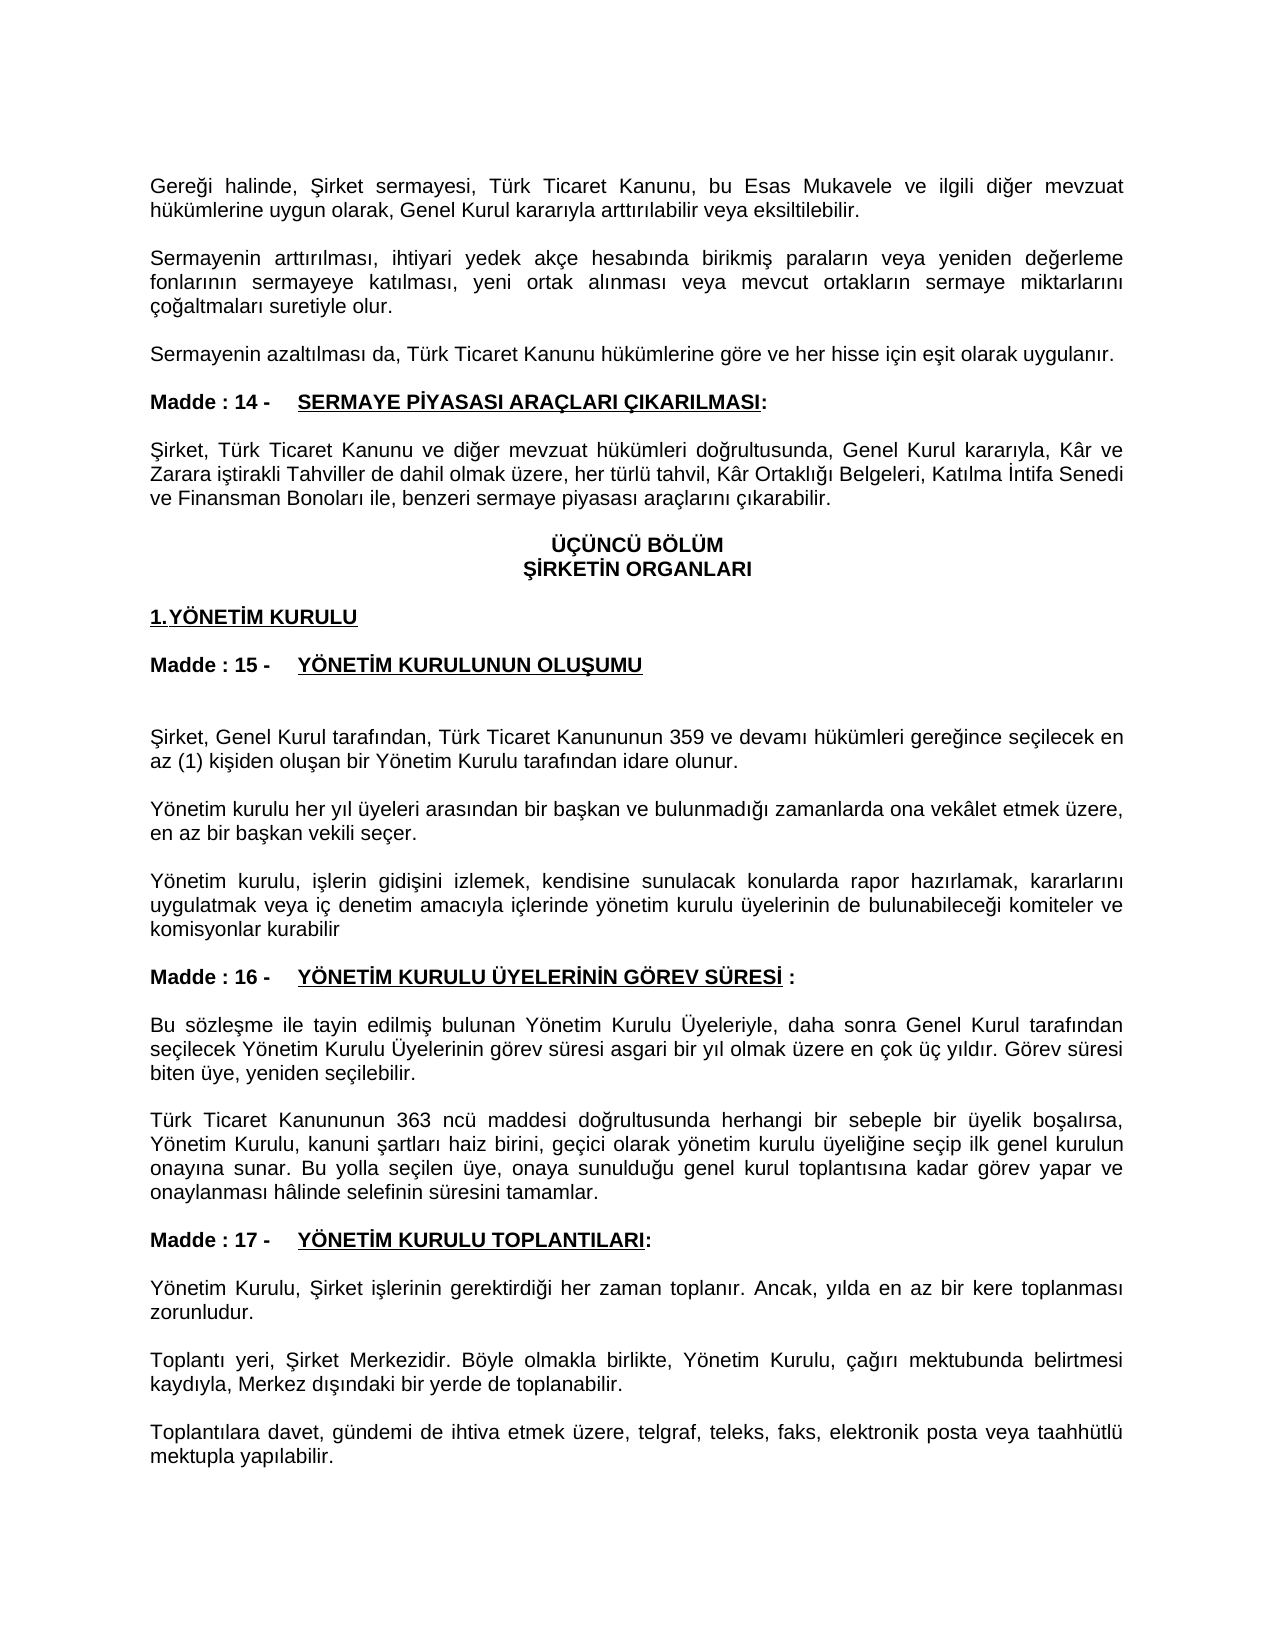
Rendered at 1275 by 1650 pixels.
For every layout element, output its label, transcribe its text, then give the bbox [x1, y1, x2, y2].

text Yönetim kurulu her yıl üyeleri arasından bir başkan ve bulunmadığı zamanlarda ona vekâlet etmek üzere, en az bir başkan vekili seçer. [150, 797, 1125, 845]
text Sermayenin arttırılması, ihtiyari yedek akçe hesabında birikmiş paraların veya yeniden değerleme fonlarının sermayeye katılması, yeni ortak alınması veya mevcut ortakların sermaye miktarlarını çoğaltmaları suretiyle olur. [150, 246, 1125, 318]
text Türk Ticaret Kanununun 363 ncü maddesi doğrultusunda herhangi bir sebeple bir üyelik boşalırsa, Yönetim Kurulu, kanuni şartları haiz birini, geçici olarak yönetim kurulu üyeliğine seçip ilk genel kurulun onayına sunar. Bu yolla seçilen üye, onaya sunulduğu genel kurul toplantısına kadar görev yapar ve onaylanması hâlinde selefinin süresini tamamlar. [150, 1108, 1125, 1204]
text Yönetim kurulu, işlerin gidişini izlemek, kendisine sunulacak konularda rapor hazırlamak, kararlarını uygulatmak veya iç denetim amacıyla içlerinde yönetim kurulu üyelerinin de bulunabileceği komiteler ve komisyonlar kurabilir [150, 869, 1125, 941]
text Madde : 15 - YÖNETİM KURULUNUN OLUŞUMU [150, 653, 1125, 677]
text ŞİRKETİN ORGANLARI [150, 557, 1125, 581]
text Madde : 17 - YÖNETİM KURULU TOPLANTILARI: [150, 1228, 1125, 1252]
text Madde : 16 - YÖNETİM KURULU ÜYELERİNİN GÖREV SÜRESİ : [150, 964, 1125, 988]
text Sermayenin azaltılması da, Türk Ticaret Kanunu hükümlerine göre ve her hisse için eşit olarak uygulanır. [150, 342, 1125, 366]
text Toplantı yeri, Şirket Merkezidir. Böyle olmakla birlikte, Yönetim Kurulu, çağırı mektubunda belirtmesi kaydıyla, Merkez dışındaki bir yerde de toplanabilir. [150, 1348, 1125, 1396]
text Madde : 14 - SERMAYE PİYASASI ARAÇLARI ÇIKARILMASI: [150, 389, 1125, 413]
text Toplantılara davet, gündemi de ihtiva etmek üzere, telgraf, teleks, faks, elektronik posta veya taahhütlü mektupla yapılabilir. [150, 1420, 1125, 1468]
text Şirket, Türk Ticaret Kanunu ve diğer mevzuat hükümleri doğrultusunda, Genel Kurul kararıyla, Kâr ve Zarara iştirakli Tahviller de dahil olmak üzere, her türlü tahvil, Kâr Ortaklığı Belgeleri, Katılma İntifa Senedi ve Finansman Bonoları ile, benzeri sermaye piyasası araçlarını çıkarabilir. [150, 437, 1125, 509]
text ÜÇÜNCÜ BÖLÜM [150, 533, 1125, 557]
text Gereği halinde, Şirket sermayesi, Türk Ticaret Kanunu, bu Esas Mukavele ve ilgili diğer mevzuat hükümlerine uygun olarak, Genel Kurul kararıyla arttırılabilir veya eksiltilebilir. [150, 174, 1125, 222]
text Şirket, Genel Kurul tarafından, Türk Ticaret Kanununun 359 ve devamı hükümleri gereğince seçilecek en az (1) kişiden oluşan bir Yönetim Kurulu tarafından idare olunur. [150, 725, 1125, 773]
text Bu sözleşme ile tayin edilmiş bulunan Yönetim Kurulu Üyeleriyle, daha sonra Genel Kurul tarafından seçilecek Yönetim Kurulu Üyelerinin görev süresi asgari bir yıl olmak üzere en çok üç yıldır. Görev süresi biten üye, yeniden seçilebilir. [150, 1012, 1125, 1084]
list YÖNETİM KURULU [150, 605, 1125, 629]
text Yönetim Kurulu, Şirket işlerinin gerektirdiği her zaman toplanır. Ancak, yılda en az bir kere toplanması zorunludur. [150, 1276, 1125, 1324]
